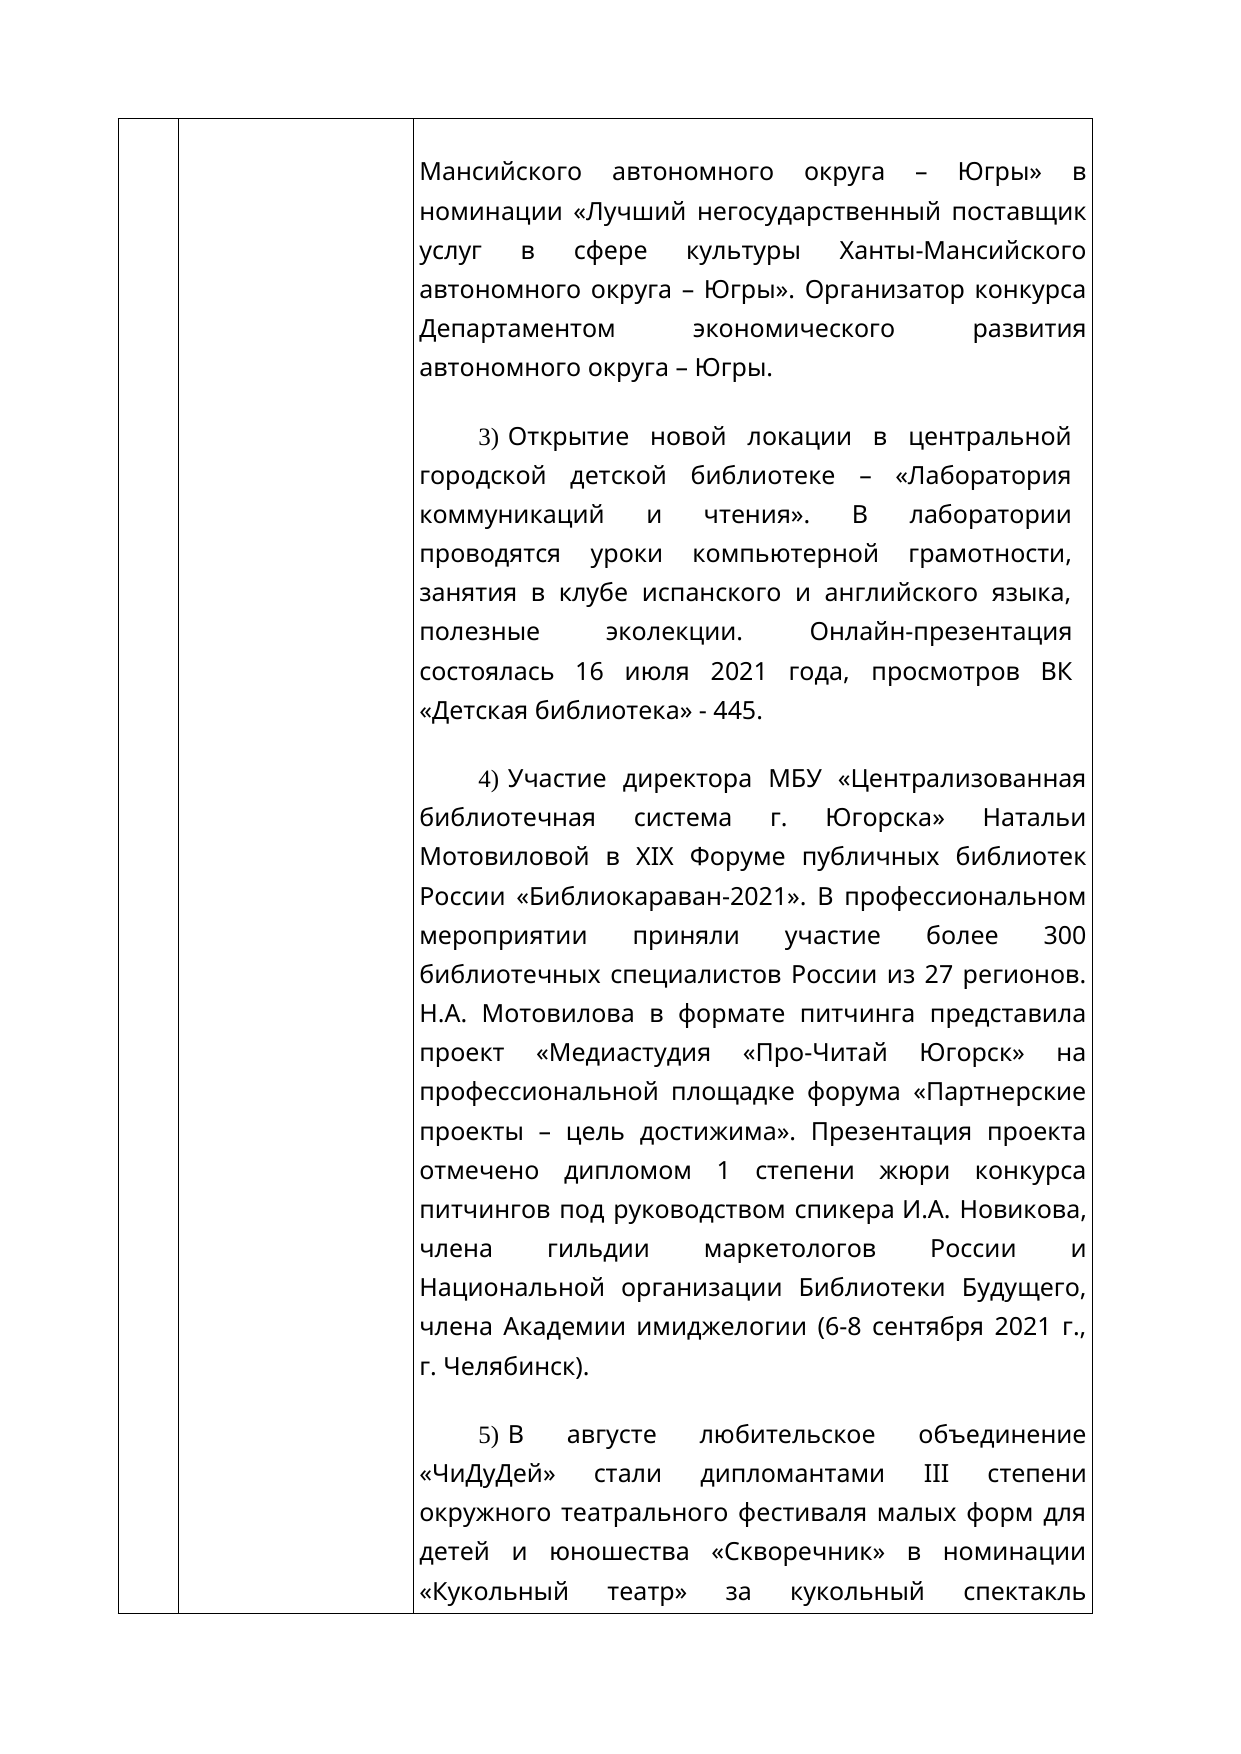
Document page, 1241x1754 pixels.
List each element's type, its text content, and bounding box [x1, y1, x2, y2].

table_cell 1 [119, 119, 178, 1613]
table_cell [414, 119, 1092, 1613]
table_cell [179, 119, 413, 1613]
